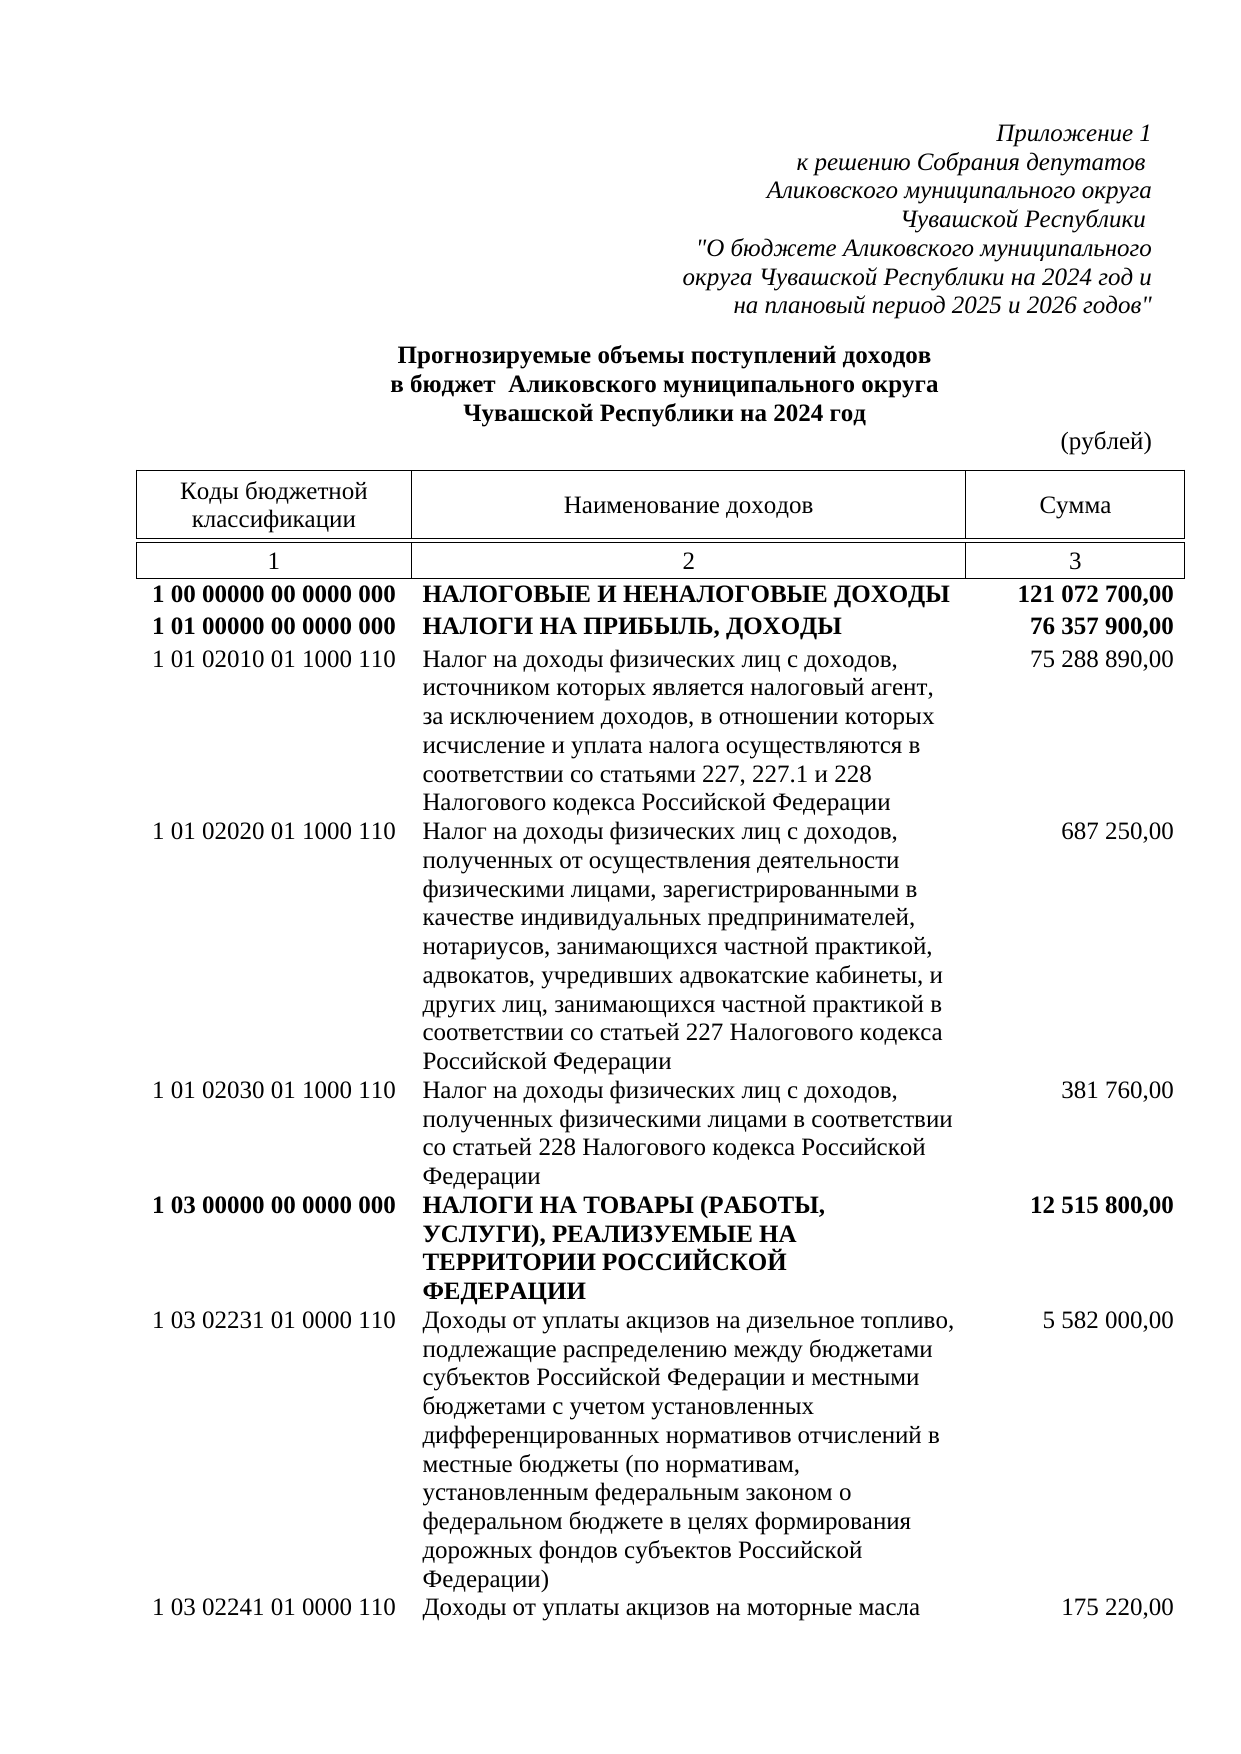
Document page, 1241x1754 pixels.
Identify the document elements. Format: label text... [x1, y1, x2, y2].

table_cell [411, 1593, 966, 1636]
table_cell 1 01 00000 00 0000 000 [136, 611, 411, 644]
text Прогнозируемые объемы поступлений доходов в бюджет Аликовского муниципального округа Чувашской Республики на 2024 год [177, 340, 1152, 426]
table_header 1 [137, 543, 411, 578]
table_cell 687 250,00 [966, 816, 1185, 1075]
table_cell 76 357 900,00 [966, 611, 1185, 644]
table_header Сумма [966, 471, 1184, 538]
table_cell Налог на доходы физических лиц с доходов, полученных от осуществления деятельности физическими лицами, зарегистрированными в качестве индивидуальных предпринимателей, нотариусов, занимающихся частной практикой, адвокатов, учредивших адвокатские кабинеты, и других лиц, занимающихся частной практикой в соответствии со статьей 227 Налогового кодекса Российской Федерации [411, 816, 966, 1075]
table_cell 1 03 02231 01 0000 110 [136, 1305, 411, 1592]
table_cell 381 760,00 [966, 1075, 1185, 1190]
table_cell 75 288 890,00 [966, 644, 1185, 816]
table_cell Доходы от уплаты акцизов на дизельное топливо, подлежащие распределению между бюджетами субъектов Российской Федерации и местными бюджетами с учетом установленных дифференцированных нормативов отчислений в местные бюджеты (по нормативам, установленным федеральным законом о федеральном бюджете в целях формирования дорожных фондов субъектов Российской Федерации) [411, 1305, 966, 1592]
table_cell 1 03 02241 01 0000 110 [136, 1593, 411, 1636]
table_header Коды бюджетной классификации [137, 471, 411, 538]
table_cell Налог на доходы физических лиц с доходов, источником которых является налоговый агент, за исключением доходов, в отношении которых исчисление и уплата налога осуществляются в соответствии со статьями 227, 227.1 и 228 Налогового кодекса Российской Федерации [411, 644, 966, 816]
table_cell 5 582 000,00 [966, 1305, 1185, 1592]
table_cell 1 00 00000 00 0000 000 [136, 579, 411, 611]
table_cell 1 01 02030 01 1000 110 [136, 1075, 411, 1190]
table_cell 1 01 02010 01 1000 110 [136, 644, 411, 816]
text (рублей) [177, 426, 1152, 455]
table_cell НАЛОГИ НА ТОВАРЫ (РАБОТЫ, УСЛУГИ), РЕАЛИЗУЕМЫЕ НА ТЕРРИТОРИИ РОССИЙСКОЙ ФЕДЕРАЦИИ [411, 1190, 966, 1305]
table_cell 175 220,00 [966, 1593, 1185, 1636]
table_cell 1 03 00000 00 0000 000 [136, 1190, 411, 1305]
table_cell 12 515 800,00 [966, 1190, 1185, 1305]
table_header Наименование доходов [412, 471, 965, 538]
table_cell 121 072 700,00 [966, 579, 1185, 611]
table_cell 1 01 02020 01 1000 110 [136, 816, 411, 1075]
table_header 3 [966, 543, 1184, 578]
text Приложение 1 к решению Собрания депутатов Аликовского муниципального округа Чувашской Республики "О бюджете Аликовского муниципального округа Чувашской Республики на 2024 год и на плановый период 2025 и 2026 годов" [679, 118, 1152, 319]
table_cell Налог на доходы физических лиц с доходов, полученных физическими лицами в соответствии со статьей 228 Налогового кодекса Российской Федерации [411, 1075, 966, 1190]
table_cell НАЛОГИ НА ПРИБЫЛЬ, ДОХОДЫ [411, 611, 966, 644]
table_cell НАЛОГОВЫЕ И НЕНАЛОГОВЫЕ ДОХОДЫ [411, 579, 966, 611]
table_header 2 [412, 543, 965, 578]
